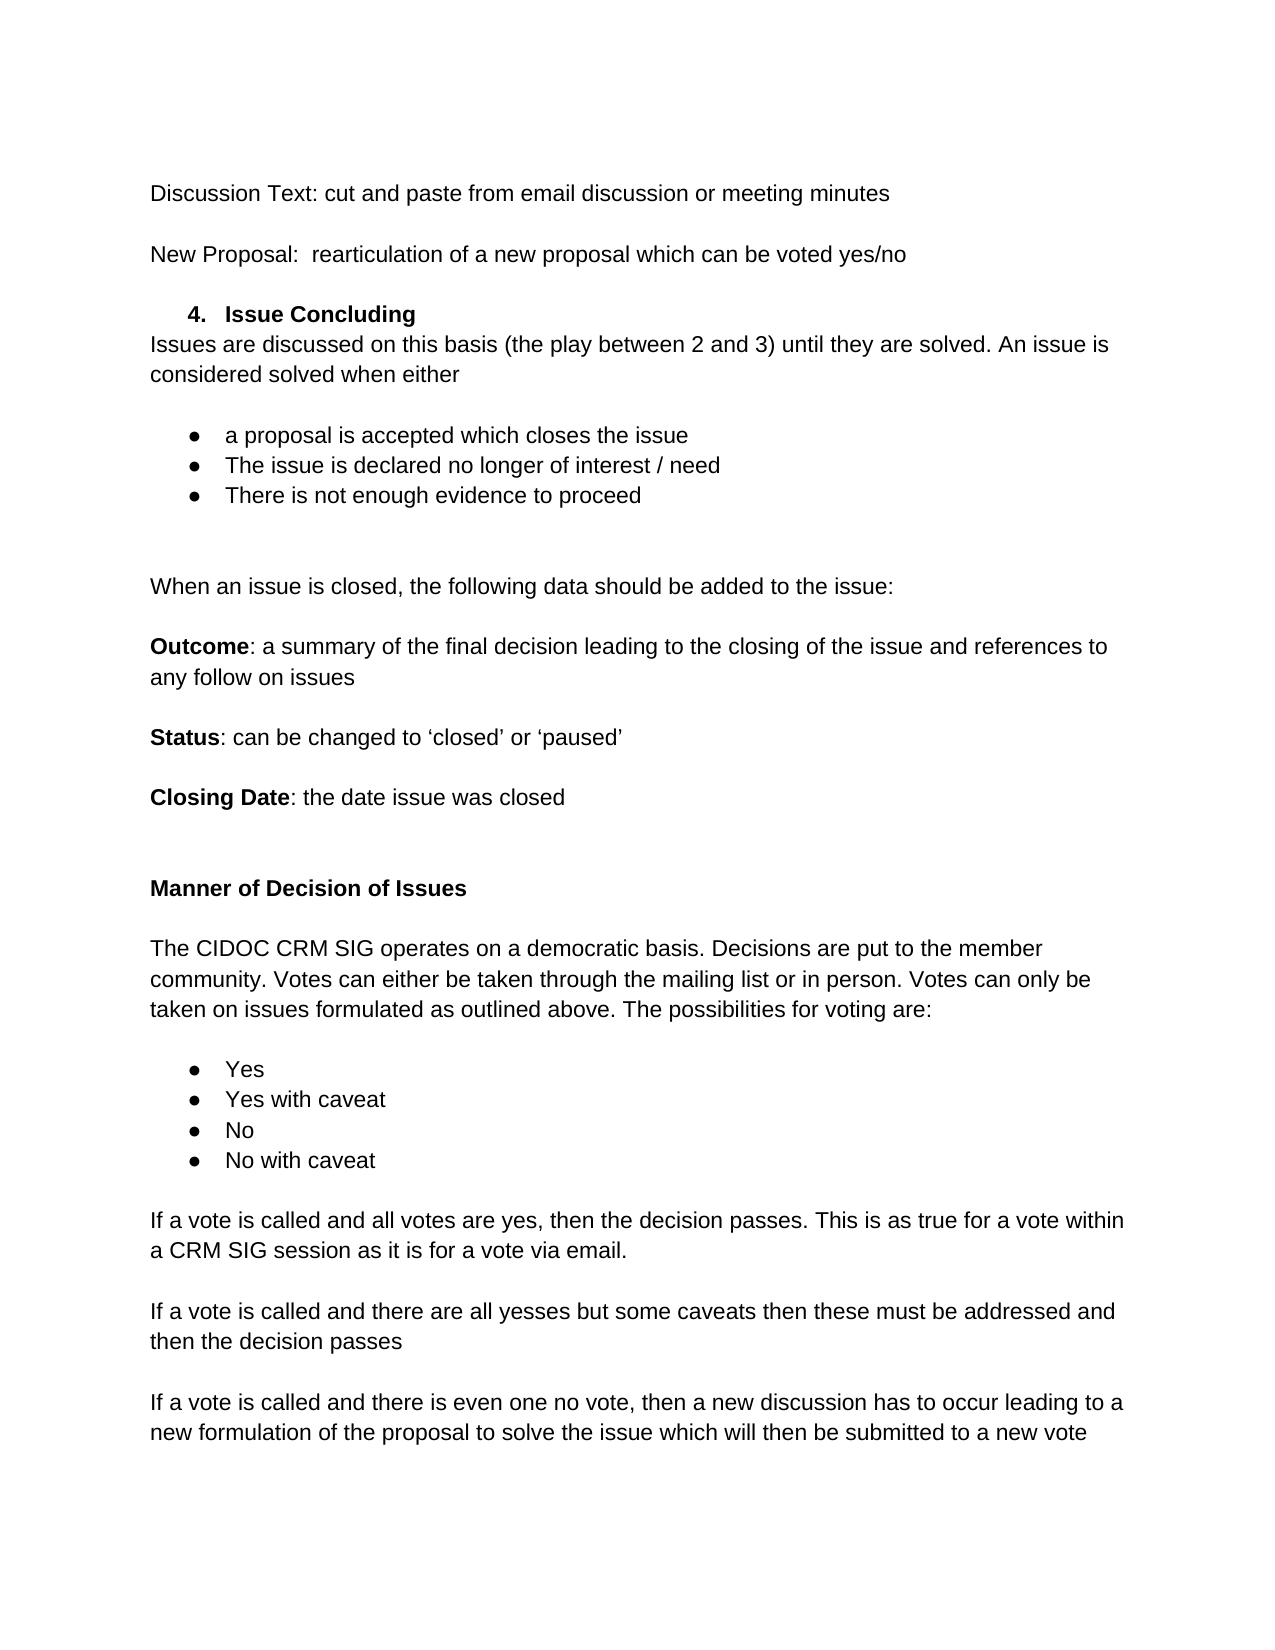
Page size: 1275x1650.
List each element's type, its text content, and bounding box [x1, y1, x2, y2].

text If a vote is called and all votes are yes, then the decision passes. This is as true for a vote within a CRM SIG session as it is for a vote via email. If a vote is called and there are all yesses but some caveats then these must be addressed and then the decision passes [150, 1207, 1125, 1354]
text Manner of Decision of Issues [150, 875, 1125, 901]
text Status: can be changed to ‘closed’ or ‘paused’ [150, 724, 1125, 750]
text The CIDOC CRM SIG operates on a democratic basis. Decisions are put to the member community. Votes can either be taken through the mailing list or in person. Votes can only be taken on issues formulated as outlined above. The possibilities for voting are: [150, 935, 1125, 1022]
list Yes [187, 1056, 1125, 1083]
text Outcome: a summary of the final decision leading to the closing of the issue and references to any follow on issues [150, 633, 1125, 690]
list Yes with caveat [187, 1086, 1125, 1113]
list The issue is declared no longer of interest / need [187, 452, 1125, 478]
list No with caveat [187, 1147, 1125, 1173]
list There is not enough evidence to proceed [187, 482, 1125, 509]
text When an issue is closed, the following data should be added to the issue: [150, 573, 1125, 599]
text Closing Date: the date issue was closed [150, 784, 1125, 811]
list a proposal is accepted which closes the issue [187, 422, 1125, 448]
text Issues are discussed on this basis (the play between 2 and 3) until they are solved. An issue is considered solved when either [150, 331, 1125, 388]
list No [187, 1117, 1125, 1143]
text If a vote is called and there is even one no vote, then a new discussion has to occur leading to a new formulation of the proposal to solve the issue which will then be submitted to a new vote [150, 1388, 1125, 1445]
text Discussion Text: cut and paste from email discussion or meeting minutes [150, 180, 1125, 207]
list Issue Concluding [187, 301, 1125, 327]
text New Proposal: rearticulation of a new proposal which can be voted yes/no [150, 241, 1125, 267]
